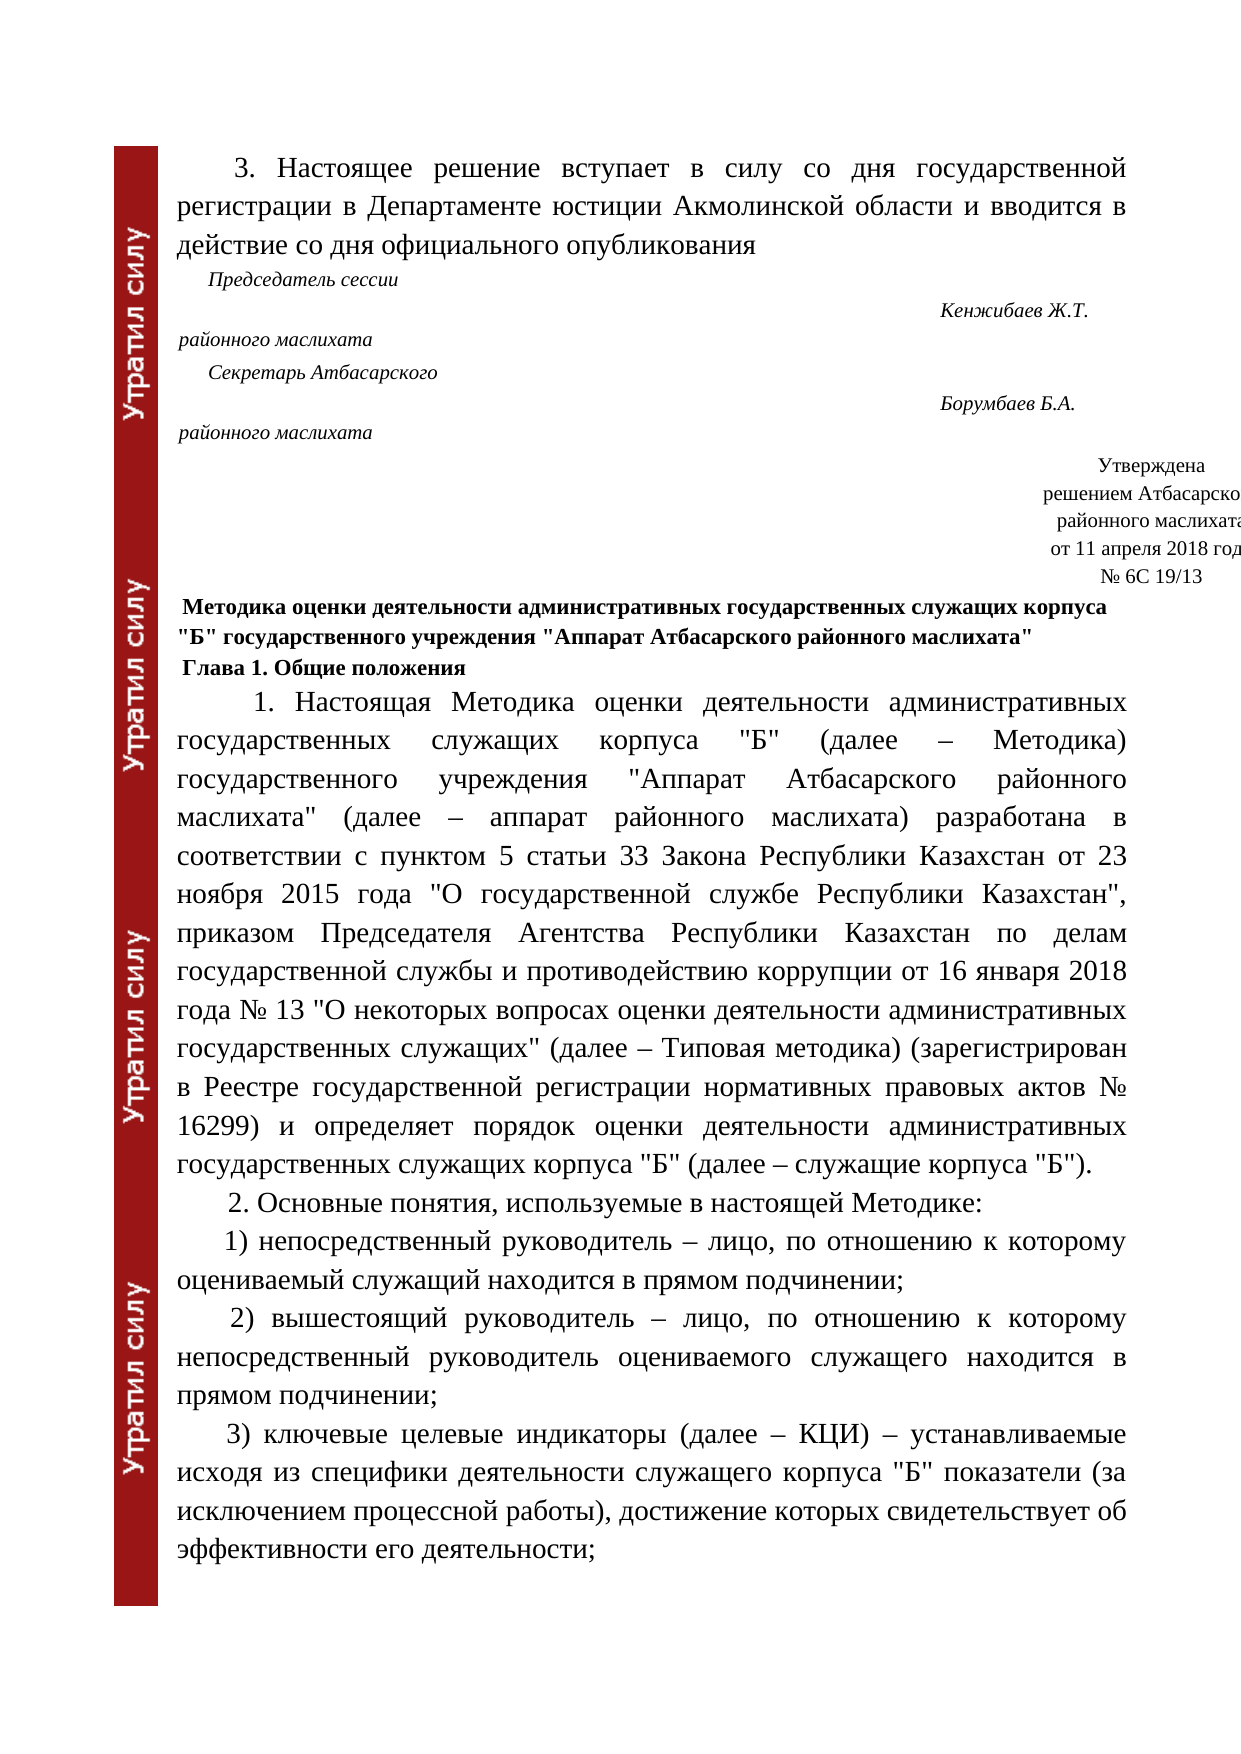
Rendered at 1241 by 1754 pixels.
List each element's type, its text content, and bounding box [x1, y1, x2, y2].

picture [114, 1411, 158, 1416]
text 2) вышестоящий руководитель – лицо, по отношению к которому непосредственный руководитель оцениваемого служащего находится в прямом подчинении; [112, 1300, 1128, 1411]
text 2. Основные понятия, используемые в настоящей Методике: [112, 1185, 1128, 1218]
picture [114, 261, 158, 266]
table_header Кенжибаев Ж.Т. [939, 266, 1240, 359]
table_header Председатель сессии районного маслихата [101, 266, 939, 359]
table_cell Борумбаев Б.А. [939, 359, 1240, 452]
picture [114, 146, 158, 150]
picture [114, 1565, 158, 1606]
text Методика оценки деятельности административных государственных служащих корпуса "Б" государственного учреждения "Аппарат Атбасарского районного маслихата" [112, 593, 1128, 650]
picture [114, 1218, 158, 1223]
picture [114, 1295, 158, 1300]
text 3) ключевые целевые индикаторы (далее – КЦИ) – устанавливаемые исходя из специфики деятельности служащего корпуса "Б" показатели (за исключением процессной работы), достижение которых свидетельствует об эффективности его деятельности; [112, 1416, 1128, 1565]
text 1. Настоящая Методика оценки деятельности административных государственных служащих корпуса "Б" (далее – Методика) государственного учреждения "Аппарат Атбасарского районного маслихата" (далее – аппарат районного маслихата) разработана в соответствии с пунктом 5 статьи 33 Закона Республики Казахстан от 23 ноября 2015 года "О государственной службе Республики Казахстан", приказом Председателя Агентства Республики Казахстан по делам государственной службы и противодействию коррупции от 16 января 2018 года № 13 "О некоторых вопросах оценки деятельности административных государственных служащих" (далее – Типовая методика) (зарегистрирован в Реестре государственной регистрации нормативных правовых актов № 16299) и определяет порядок оценки деятельности административных государственных служащих корпуса "Б" (далее – служащие корпуса "Б"). [112, 684, 1128, 1180]
picture [114, 680, 158, 684]
text Глава 1. Общие положения [112, 653, 1128, 680]
text 3. Настоящее решение вступает в силу со дня государственной регистрации в Департаменте юстиции Акмолинской области и вводится в действие со дня официального опубликования [112, 150, 1128, 261]
text 1) непосредственный руководитель – лицо, по отношению к которому оцениваемый служащий находится в прямом подчинении; [112, 1223, 1128, 1295]
table_header [101, 452, 912, 593]
table_cell Секретарь Атбасарского районного маслихата [101, 359, 939, 452]
table_header Утверждена решением Атбасарского районного маслихата от 11 апреля 2018 года № 6С 19/13 [912, 452, 1240, 593]
picture [114, 1180, 158, 1185]
